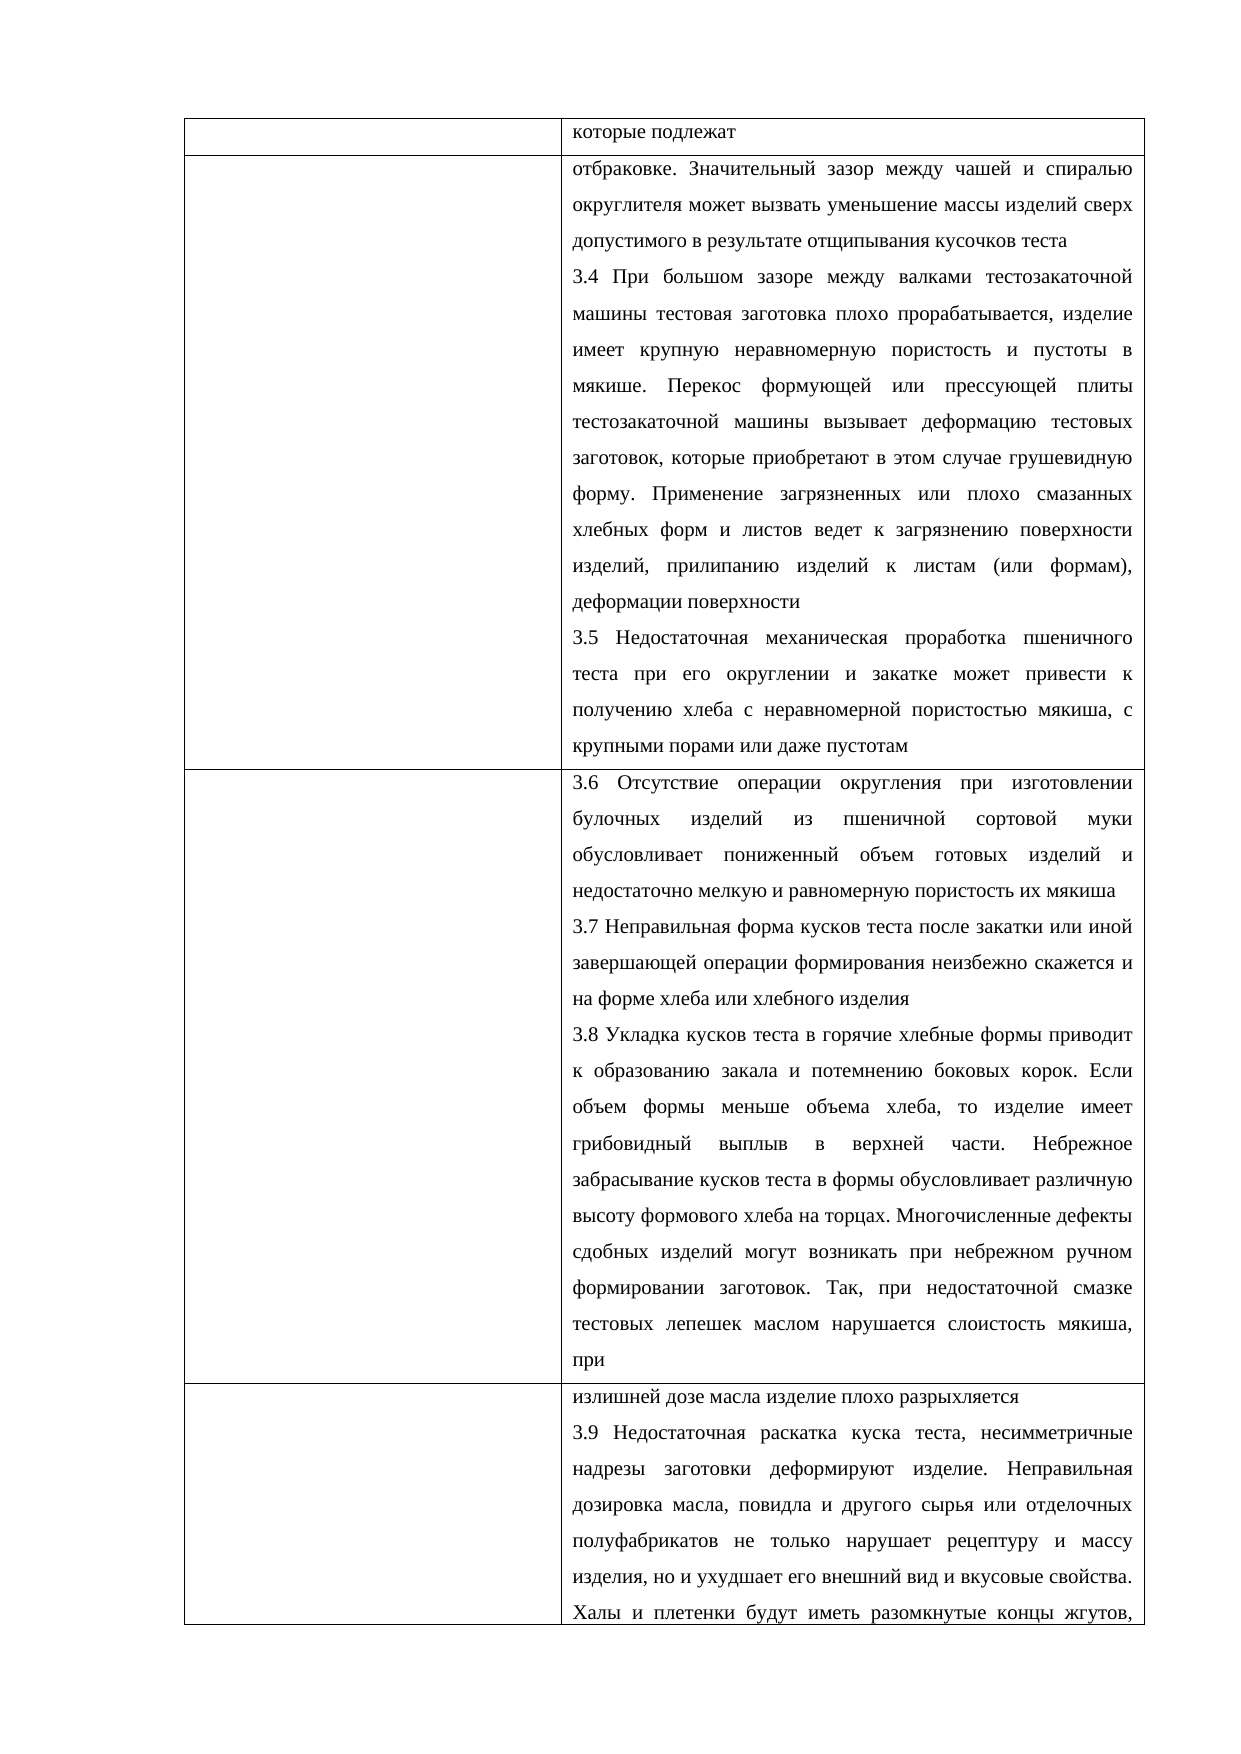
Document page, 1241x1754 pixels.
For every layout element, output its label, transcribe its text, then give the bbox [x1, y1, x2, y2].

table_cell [562, 119, 1144, 155]
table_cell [562, 1384, 1144, 1624]
table_cell [185, 1384, 561, 1624]
table_cell [185, 770, 561, 1383]
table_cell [185, 119, 561, 155]
table_cell [185, 156, 561, 769]
table_cell отбраковке. Значительный зазор между чашей и спиралью округлителя может вызвать уменьшение массы изделий сверх допустимого в результате отщипывания кусочков теста 3.4 При большом зазоре между валками тестозакаточной машины тестовая заготовка плохо прорабатывается, изделие имеет крупную неравномерную пористость и пустоты в мякише. Перекос формующей или прессующей плиты тестозакаточной машины вызывает деформацию тестовых заготовок, которые приобретают в этом случае грушевидную форму. Применение загрязненных или плохо смазанных хлебных форм и листов ведет к загрязнению поверхности изделий, прилипанию изделий к листам (или формам), деформации поверхности 3.5 Недостаточная механическая проработка пшеничного теста при его округлении и закатке может привести к получению хлеба с неравномерной пористостью мякиша, с крупными порами или даже пустотам [562, 156, 1144, 769]
table_cell 3.6 Отсутствие операции округления при изготовлении булочных изделий из пшеничной сортовой муки обусловливает пониженный объем готовых изделий и недостаточно мелкую и равномерную пористость их мякиша 3.7 Неправильная форма кусков теста после закатки или иной завершающей операции формирования неизбежно скажется и на форме хлеба или хлебного изделия 3.8 Укладка кусков теста в горячие хлебные формы приводит к образованию закала и потемнению боковых корок. Если объем формы меньше объема хлеба, то изделие имеет грибовидный выплыв в верхней части. Небрежное забрасывание кусков теста в формы обусловливает различную высоту формового хлеба на торцах. Многочисленные дефекты сдобных изделий могут возникать при небрежном ручном формировании заготовок. Так, при недостаточной смазке тестовых лепешек маслом нарушается слоистость мякиша, при [562, 770, 1144, 1383]
